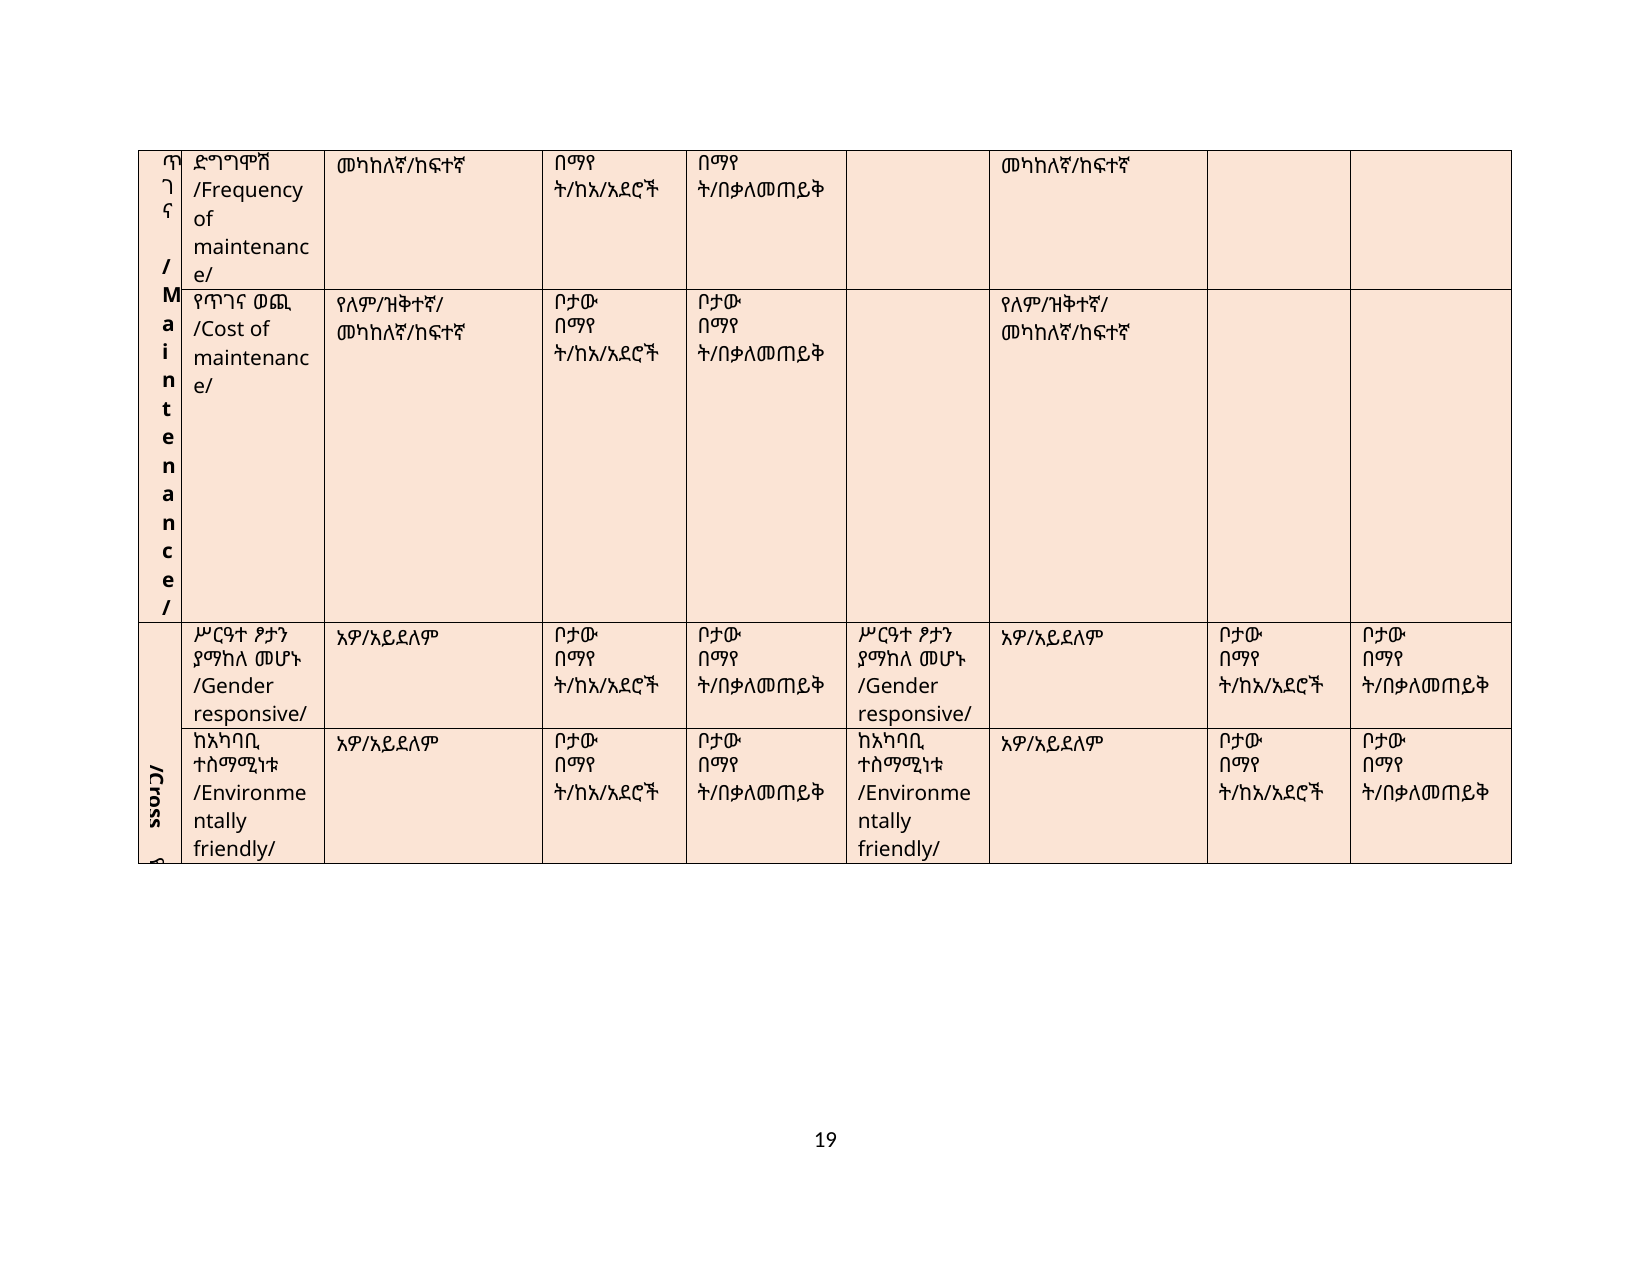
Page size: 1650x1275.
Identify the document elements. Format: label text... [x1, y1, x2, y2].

table_cell አዎ/አይደለም [990, 729, 1207, 863]
table_cell አዎ/አይደለም [990, 623, 1207, 728]
table_cell ቦታው በማየት/ከአ/አደሮች [543, 623, 686, 728]
table_cell ቦታው በማየት/ከአ/አደሮች [543, 290, 686, 622]
table_cell ቦታው በማየት/በቃለመጠይቅ [687, 623, 846, 728]
table_cell ከአካባቢ ተስማሚነቱ /Environmentally friendly/ [847, 729, 989, 863]
table_cell ቦታው በማየት/ከአ/አደሮች [1208, 623, 1350, 728]
table_cell ቦታው በማየት/በቃለመጠይቅ [1351, 623, 1511, 728]
table_cell የጥገና ወጪ /Cost of maintenance/ [182, 290, 324, 622]
table_cell ቦታው በማየት/ከአ/አደሮች [1208, 729, 1350, 863]
table_cell ቦታው በማየት/በቃለመጠይቅ [687, 151, 846, 289]
table_cell [1351, 151, 1511, 289]
table_cell የለም/ዝቅተኛ/መካከለኛ/ከፍተኛ [990, 290, 1207, 622]
table_cell የለም/ዝቅተኛ/መካከለኛ/ከፍተኛ [325, 290, 542, 622]
table_cell ቦታው በማየት/በቃለመጠይቅ [687, 729, 846, 863]
table_cell ከአካባቢ ተስማሚነቱ /Environmentally friendly/ [182, 729, 324, 863]
table_cell አዎ/አይደለም [325, 623, 542, 728]
table_cell [1351, 290, 1511, 622]
table_cell የትም የሚታዩ /Cross Cutting [139, 623, 181, 863]
table_cell ቦታው በማየት/በቃለመጠይቅ [1351, 729, 1511, 863]
table_cell ቦታው በማየት/ከአ/አደሮች [543, 151, 686, 289]
table_cell ሥርዓተ ፆታን ያማከለ መሆኑ /Gender responsive/ [847, 623, 989, 728]
table_cell ሥርዓተ ፆታን ያማከለ መሆኑ /Gender responsive/ [182, 623, 324, 728]
table_cell [847, 151, 989, 289]
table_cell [182, 151, 324, 289]
table_cell [1208, 151, 1350, 289]
table_cell [1208, 290, 1350, 622]
table_cell የለም/ዝቅተኛ/መካከለኛ/ከፍተኛ [325, 151, 542, 289]
table_cell የለም/ዝቅተኛ/መካከለኛ/ከፍተኛ [990, 151, 1207, 289]
table_cell ቦታው በማየት/ከአ/አደሮች [543, 729, 686, 863]
table_cell ቦታው በማየት/በቃለመጠይቅ [687, 290, 846, 622]
table_cell [847, 290, 989, 622]
table_cell አዎ/አይደለም [325, 729, 542, 863]
